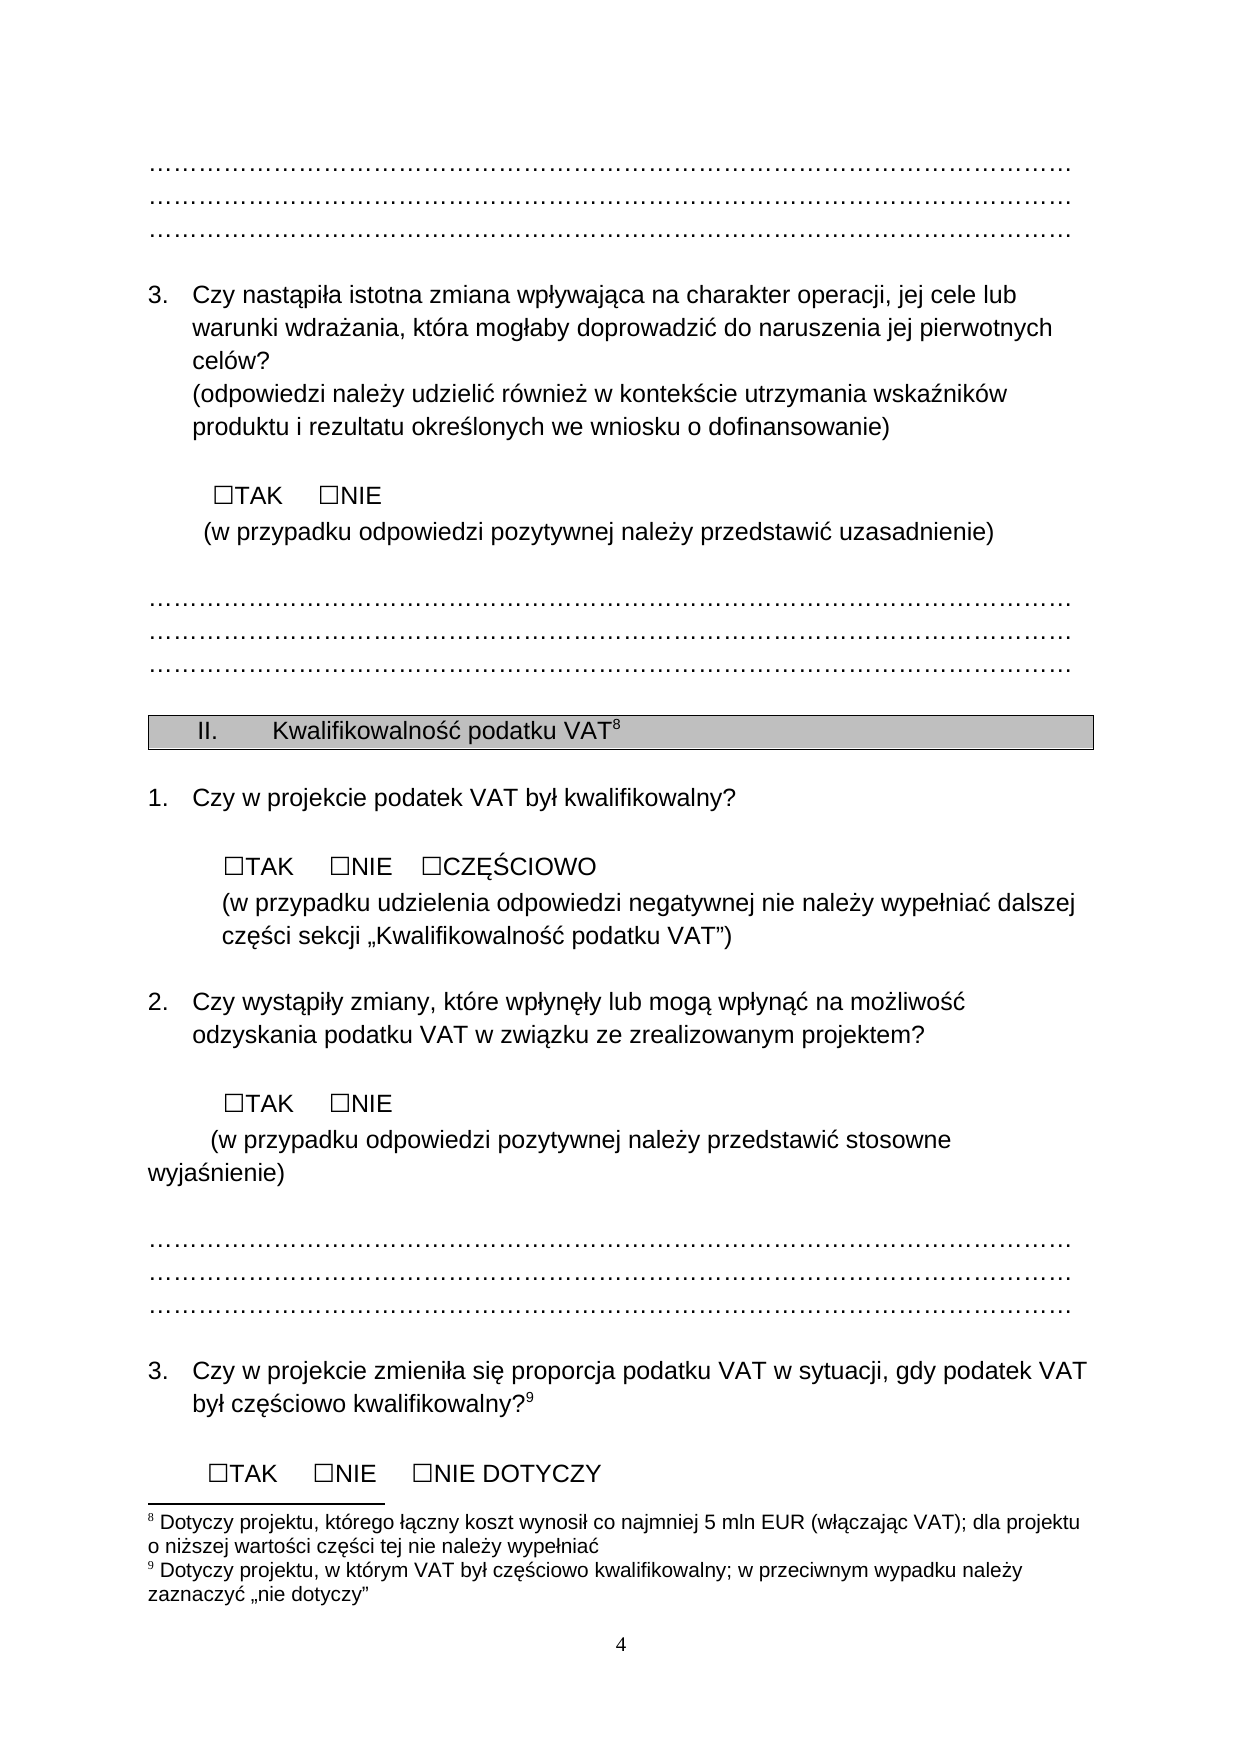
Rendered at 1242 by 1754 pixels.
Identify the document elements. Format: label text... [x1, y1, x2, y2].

text (w przypadku odpowiedzi pozytywnej należy przedstawić stosowne wyjaśnienie) [148, 1125, 1094, 1187]
table_header Kwalifikowalność podatku VAT [149, 716, 1093, 748]
text (w przypadku udzielenia odpowiedzi negatywnej nie należy wypełniać dalszej części sekcji „Kwalifikowalność podatku VAT”) [222, 888, 1094, 949]
list ……………………………………………………………………………………………………………………………………………………………………………………………………………………………………………………………………………………………………… [148, 583, 1094, 678]
list (odpowiedzi należy udzielić również w kontekście utrzymania wskaźników produktu i rezultatu określonych we wniosku o dofinansowanie) [192, 379, 1094, 441]
list (w przypadku odpowiedzi pozytywnej należy przedstawić uzasadnienie) [148, 517, 1094, 546]
list Czy wystąpiły zmiany, które wpłynęły lub mogą wpłynąć na możliwość odzyskania podatku VAT w związku ze zrealizowanym projektem? [148, 987, 1094, 1049]
list Czy w projekcie podatek VAT był kwalifikowalny? [148, 783, 1094, 811]
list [148, 1224, 1094, 1319]
list ……………………………………………………………………………………………………………………………………………………………………………………………………………………………………………………………………………………………………… [148, 148, 1094, 242]
list TAK NIE CZĘŚCIOWO [223, 849, 1094, 883]
text TAK NIE [177, 478, 1094, 512]
list Czy nastąpiła istotna zmiana wpływająca na charakter operacji, jej cele lub warunki wdrażania, która mogłaby doprowadzić do naruszenia jej pierwotnych celów? [148, 280, 1094, 374]
text TAK NIE NIE DOTYCZY [207, 1455, 1094, 1489]
list Czy w projekcie zmieniła się proporcja podatku VAT w sytuacji, gdy podatek VAT był częściowo kwalifikowalny? [148, 1356, 1094, 1418]
list TAK NIE [223, 1086, 1094, 1120]
